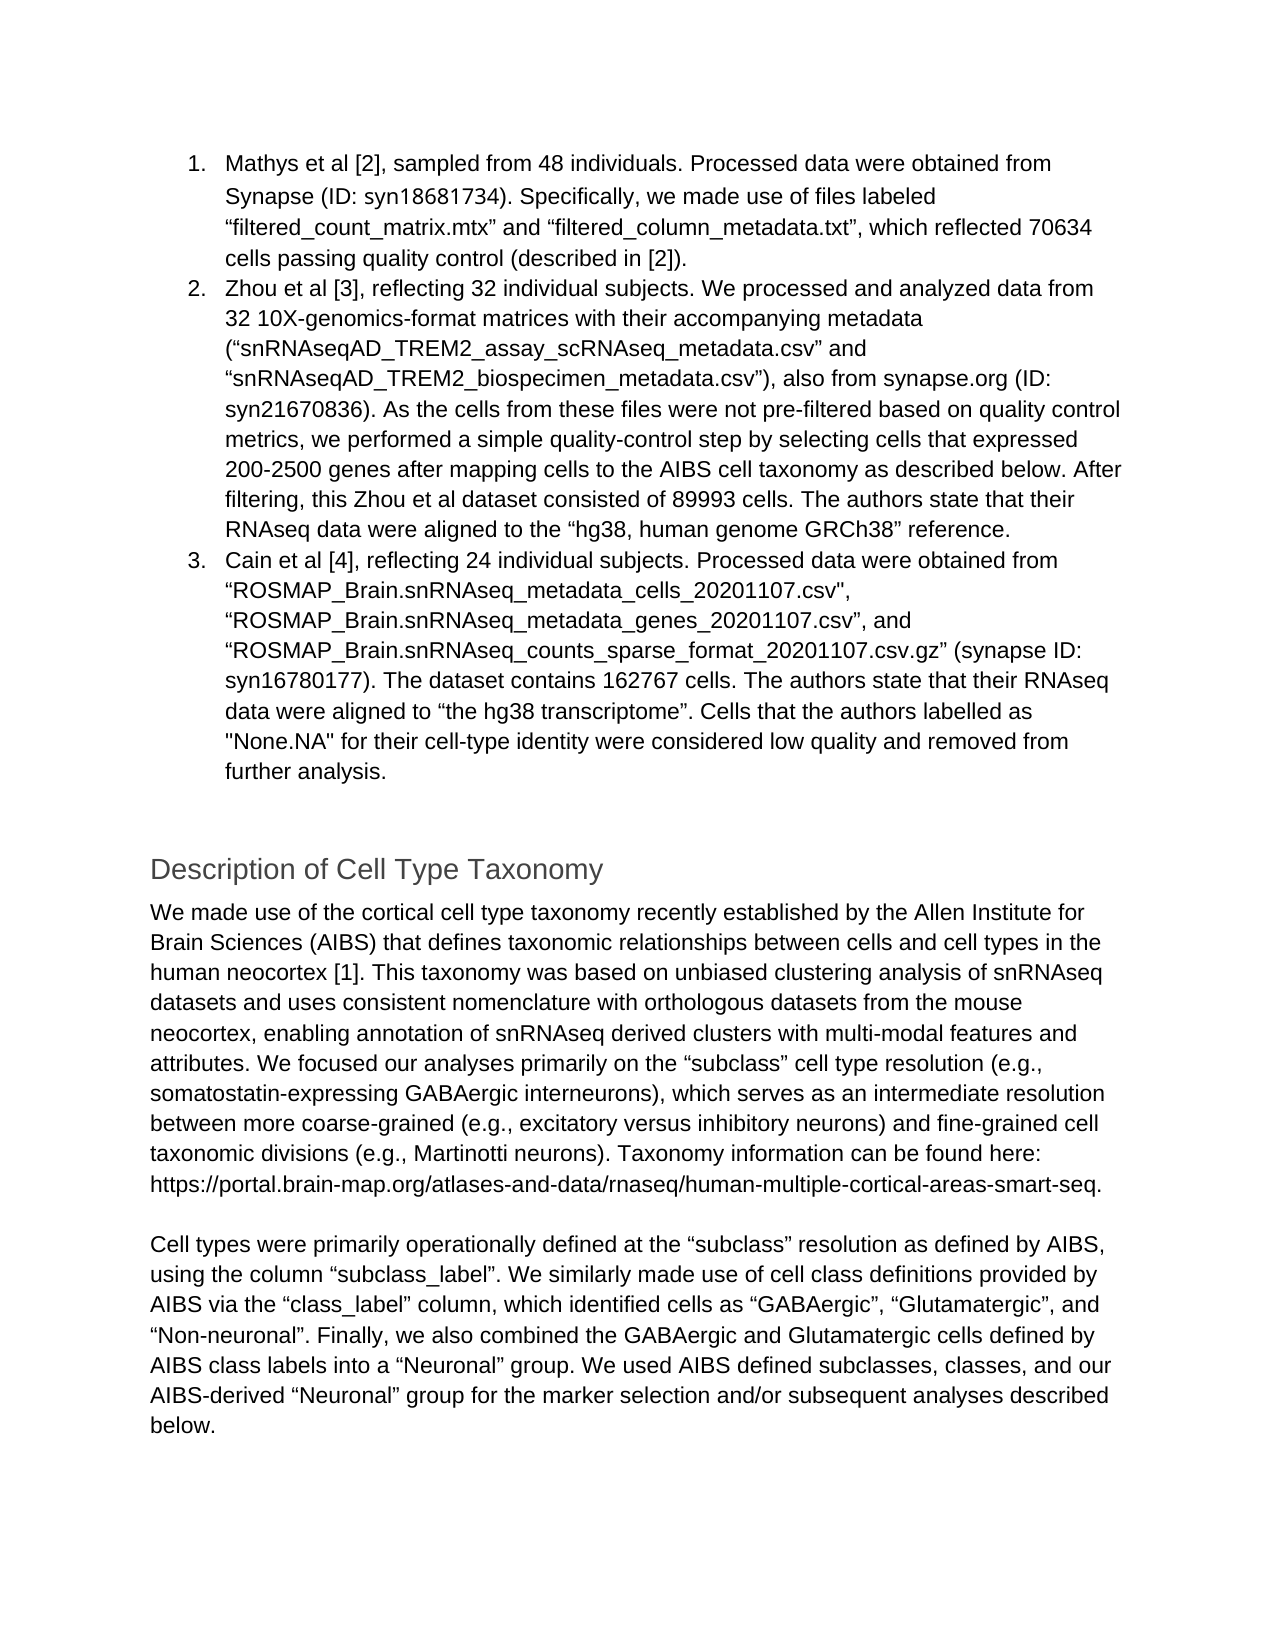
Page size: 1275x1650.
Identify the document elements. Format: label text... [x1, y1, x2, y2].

text Cell types were primarily operationally defined at the “subclass” resolution as defined by AIBS, using the column “subclass_label”. We similarly made use of cell class definitions provided by AIBS via the “class_label” column, which identified cells as “GABAergic”, “Glutamatergic”, and “Non-neuronal”. Finally, we also combined the GABAergic and Glutamatergic cells defined by AIBS class labels into a “Neuronal” group. We used AIBS defined subclasses, classes, and our AIBS-derived “Neuronal” group for the marker selection and/or subsequent analyses described below. [150, 1231, 1125, 1439]
text We made use of the cortical cell type taxonomy recently established by the Allen Institute for Brain Sciences (AIBS) that defines taxonomic relationships between cells and cell types in the human neocortex [1]. This taxonomy was based on unbiased clustering analysis of snRNAseq datasets and uses consistent nomenclature with orthologous datasets from the mouse neocortex, enabling annotation of snRNAseq derived clusters with multi-modal features and attributes. We focused our analyses primarily on the “subclass” cell type resolution (e.g., somatostatin-expressing GABAergic interneurons), which serves as an intermediate resolution between more coarse-grained (e.g., excitatory versus inhibitory neurons) and fine-grained cell taxonomic divisions (e.g., Martinotti neurons). Taxonomy information can be found here: https://portal.brain-map.org/atlases-and-data/rnaseq/human-multiple-cortical-areas-smart-seq. [150, 899, 1125, 1197]
subtitle Description of Cell Type Taxonomy [150, 852, 1125, 885]
list Mathys et al [2], sampled from 48 individuals. Processed data were obtained from Synapse (ID: syn18681734). Specifically, we made use of files labeled “filtered_count_matrix.mtx” and “filtered_column_metadata.txt”, which reflected 70634 cells passing quality control (described in [2]). [187, 150, 1125, 271]
list Zhou et al [3], reflecting 32 individual subjects. We processed and analyzed data from 32 10X-genomics-format matrices with their accompanying metadata (“snRNAseqAD_TREM2_assay_scRNAseq_metadata.csv” and “snRNAseqAD_TREM2_biospecimen_metadata.csv”), also from synapse.org (ID: syn21670836). As the cells from these files were not pre-filtered based on quality control metrics, we performed a simple quality-control step by selecting cells that expressed 200-2500 genes after mapping cells to the AIBS cell taxonomy as described below. After filtering, this Zhou et al dataset consisted of 89993 cells. The authors state that their RNAseq data were aligned to the “hg38, human genome GRCh38” reference. [187, 275, 1125, 543]
list Cain et al [4], reflecting 24 individual subjects. Processed data were obtained from “ROSMAP_Brain.snRNAseq_metadata_cells_20201107.csv", “ROSMAP_Brain.snRNAseq_metadata_genes_20201107.csv”, and “ROSMAP_Brain.snRNAseq_counts_sparse_format_20201107.csv.gz” (synapse ID: syn16780177). The dataset contains 162767 cells. The authors state that their RNAseq data were aligned to “the hg38 transcriptome”. Cells that the authors labelled as "None.NA" for their cell-type identity were considered low quality and removed from further analysis. [187, 547, 1125, 784]
